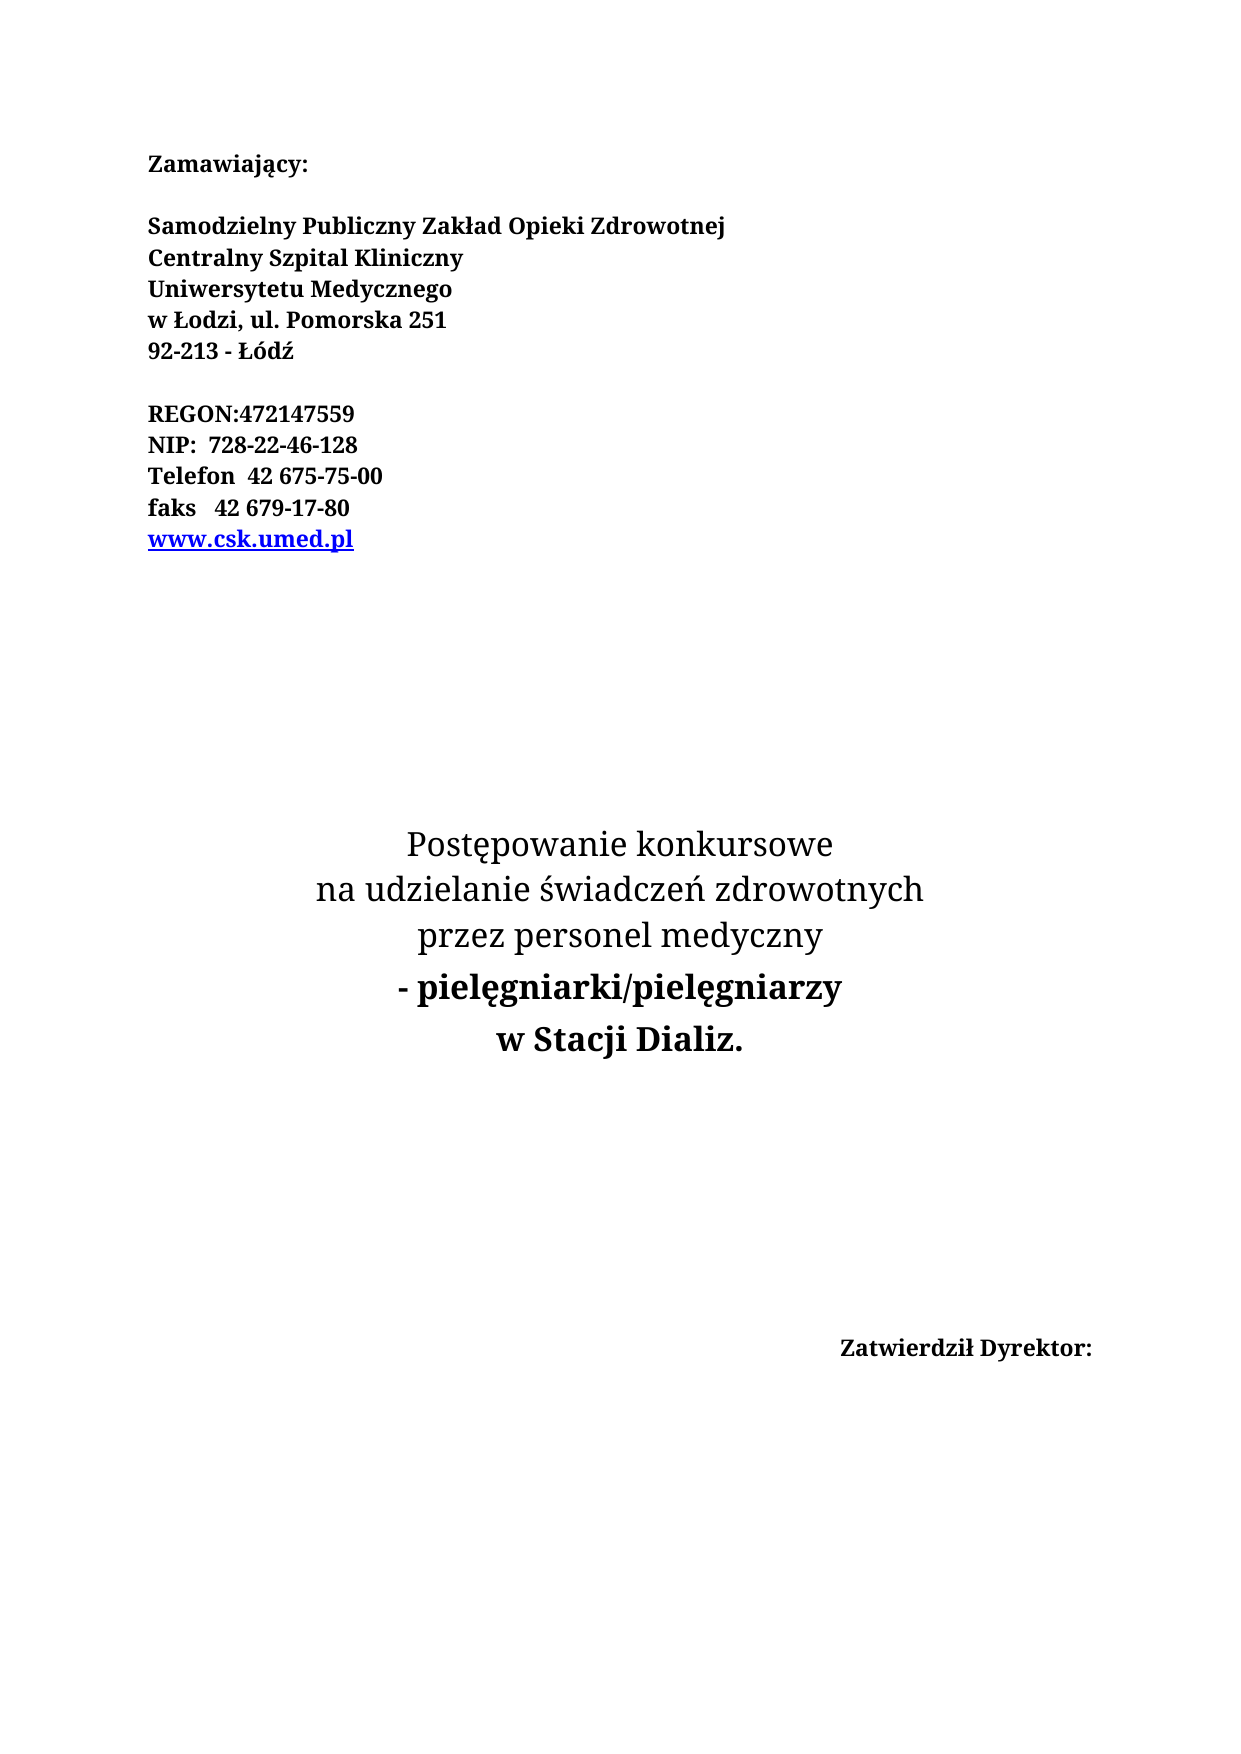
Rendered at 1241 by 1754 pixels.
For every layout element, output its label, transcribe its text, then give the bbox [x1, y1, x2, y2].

text Uniwersytetu Medycznego w Łodzi, ul. Pomorska 251 [148, 273, 768, 335]
text - pielęgniarki/pielęgniarzy [148, 964, 1092, 1009]
text Samodzielny Publiczny Zakład Opieki Zdrowotnej Centralny Szpital Kliniczny [148, 210, 768, 273]
text przez personel medyczny [148, 912, 1092, 957]
text faks 42 679-17-80 [148, 491, 1092, 523]
text w Stacji Dializ. [148, 1016, 1092, 1061]
title www.csk.umed.pl [148, 523, 1092, 554]
text Telefon 42 675-75-00 [148, 460, 1092, 491]
subtitle Postępowanie konkursowe [148, 821, 1092, 866]
text REGON:472147559 [148, 398, 1092, 429]
text NIP: 728-22-46-128 [148, 429, 1092, 460]
text na udzielanie świadczeń zdrowotnych [148, 866, 1092, 912]
text Zamawiający: [148, 148, 768, 179]
title Zatwierdził Dyrektor: [148, 1332, 1092, 1364]
text 92-213 - Łódź [148, 335, 768, 366]
